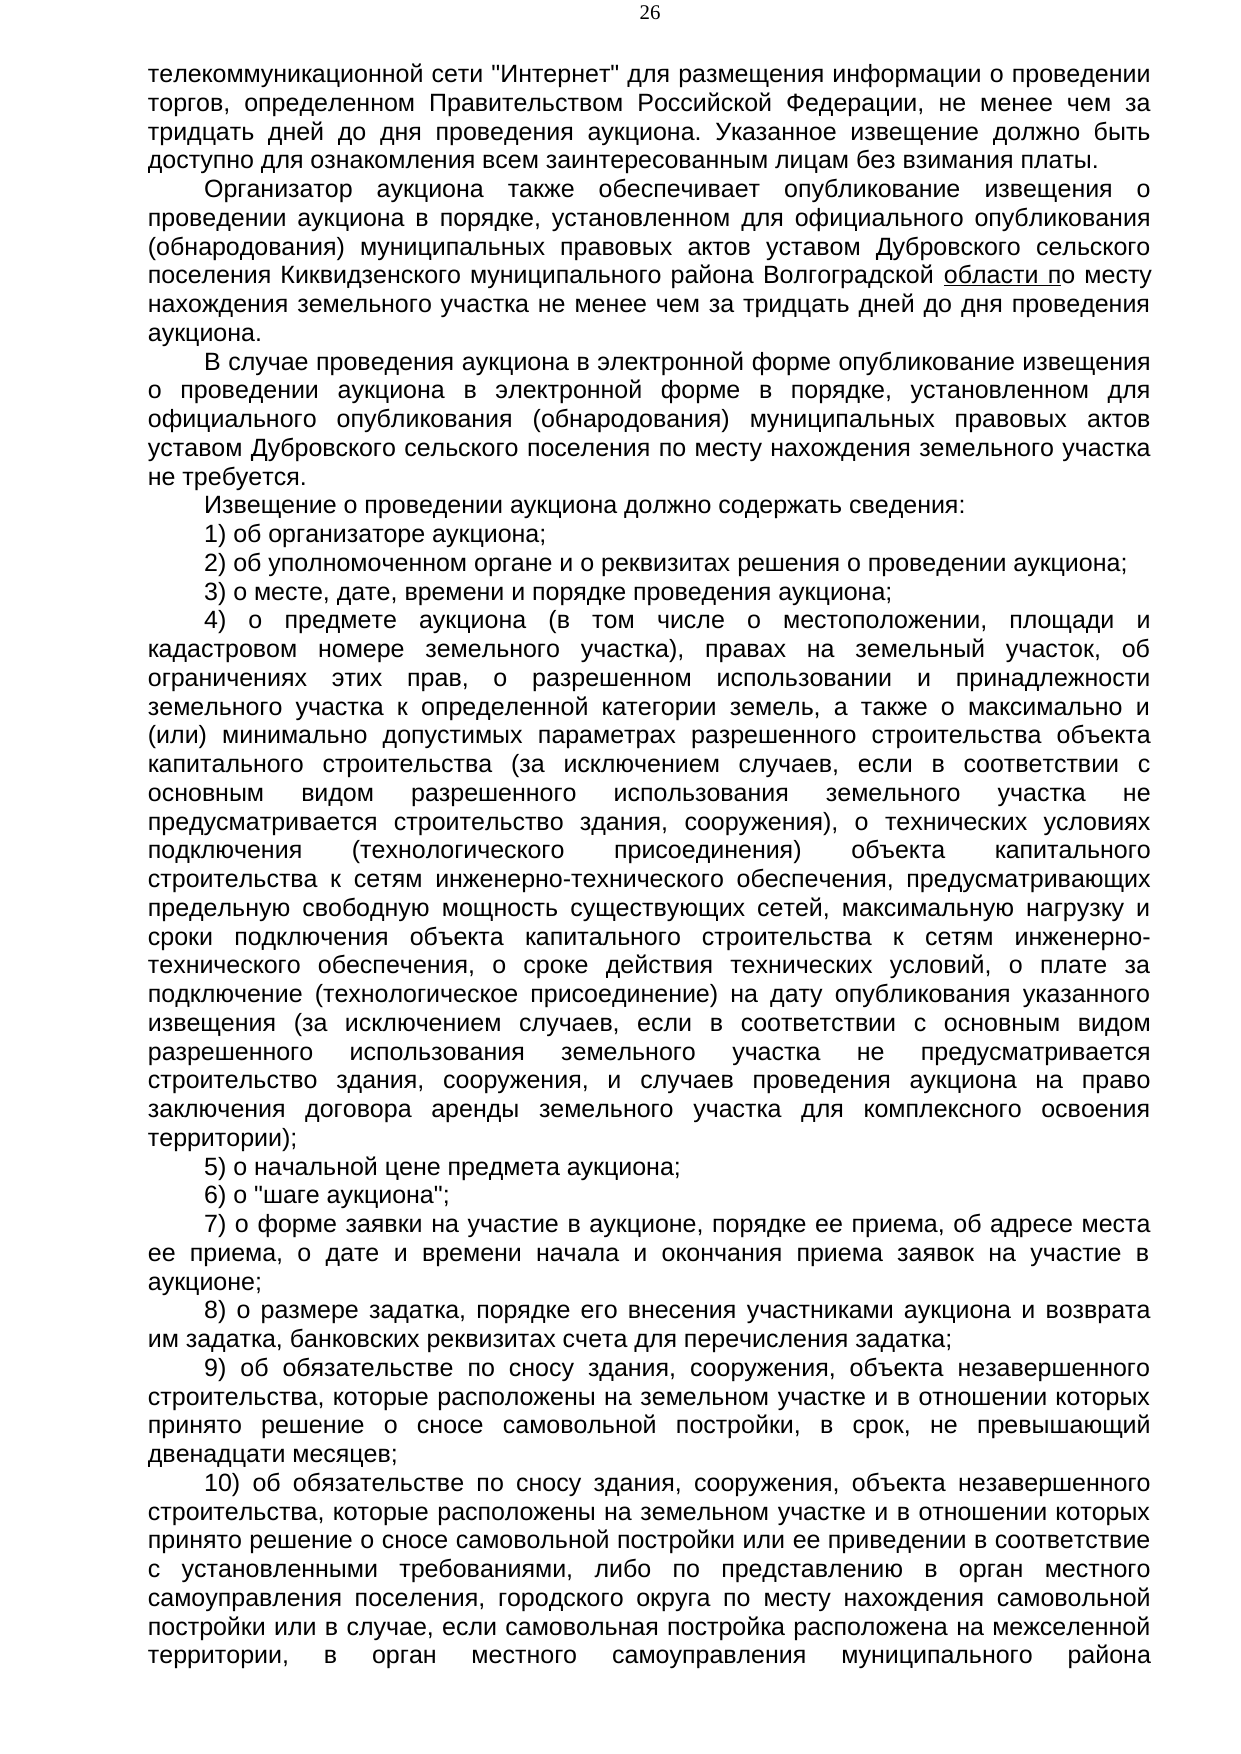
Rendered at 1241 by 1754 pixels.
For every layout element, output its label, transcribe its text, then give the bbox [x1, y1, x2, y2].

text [148, 1468, 1152, 1669]
text В случае проведения аукциона в электронной форме опубликование извещения о проведении аукциона в электронной форме в порядке, установленном для официального опубликования (обнародования) муниципальных правовых актов уставом Дубровского сельского поселения по месту нахождения земельного участка не требуется. [148, 347, 1152, 490]
text 6) о "шаге аукциона"; [148, 1180, 1152, 1209]
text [148, 59, 1152, 174]
text 1) об организаторе аукциона; [148, 519, 1152, 548]
text Извещение о проведении аукциона должно содержать сведения: [148, 490, 1152, 519]
text 7) о форме заявки на участие в аукционе, порядке ее приема, об адресе места ее приема, о дате и времени начала и окончания приема заявок на участие в аукционе; [148, 1209, 1152, 1295]
text 3) о месте, дате, времени и порядке проведения аукциона; [148, 577, 1152, 605]
text Организатор аукциона также обеспечивает опубликование извещения о проведении аукциона в порядке, установленном для официального опубликования (обнародования) муниципальных правовых актов уставом Дубровского сельского поселения Киквидзенского муниципального района Волгоградской области по месту нахождения земельного участка не менее чем за тридцать дней до дня проведения аукциона. [148, 174, 1152, 347]
text 4) о предмете аукциона (в том числе о местоположении, площади и кадастровом номере земельного участка), правах на земельный участок, об ограничениях этих прав, о разрешенном использовании и принадлежности земельного участка к определенной категории земель, а также о максимально и (или) минимально допустимых параметрах разрешенного строительства объекта капитального строительства (за исключением случаев, если в соответствии с основным видом разрешенного использования земельного участка не предусматривается строительство здания, сооружения), о технических условиях подключения (технологического присоединения) объекта капитального строительства к сетям инженерно-технического обеспечения, предусматривающих предельную свободную мощность существующих сетей, максимальную нагрузку и сроки подключения объекта капитального строительства к сетям инженерно-технического обеспечения, о сроке действия технических условий, о плате за подключение (технологическое присоединение) на дату опубликования указанного извещения (за исключением случаев, если в соответствии с основным видом разрешенного использования земельного участка не предусматривается строительство здания, сооружения, и случаев проведения аукциона на право заключения договора аренды земельного участка для комплексного освоения территории); [148, 605, 1152, 1152]
text 9) об обязательстве по сносу здания, сооружения, объекта незавершенного строительства, которые расположены на земельном участке и в отношении которых принято решение о сносе самовольной постройки, в срок, не превышающий двенадцати месяцев; [148, 1353, 1152, 1468]
text 5) о начальной цене предмета аукциона; [148, 1152, 1152, 1180]
text 2) об уполномоченном органе и о реквизитах решения о проведении аукциона; [148, 548, 1152, 577]
text 8) о размере задатка, порядке его внесения участниками аукциона и возврата им задатка, банковских реквизитах счета для перечисления задатка; [148, 1295, 1152, 1353]
